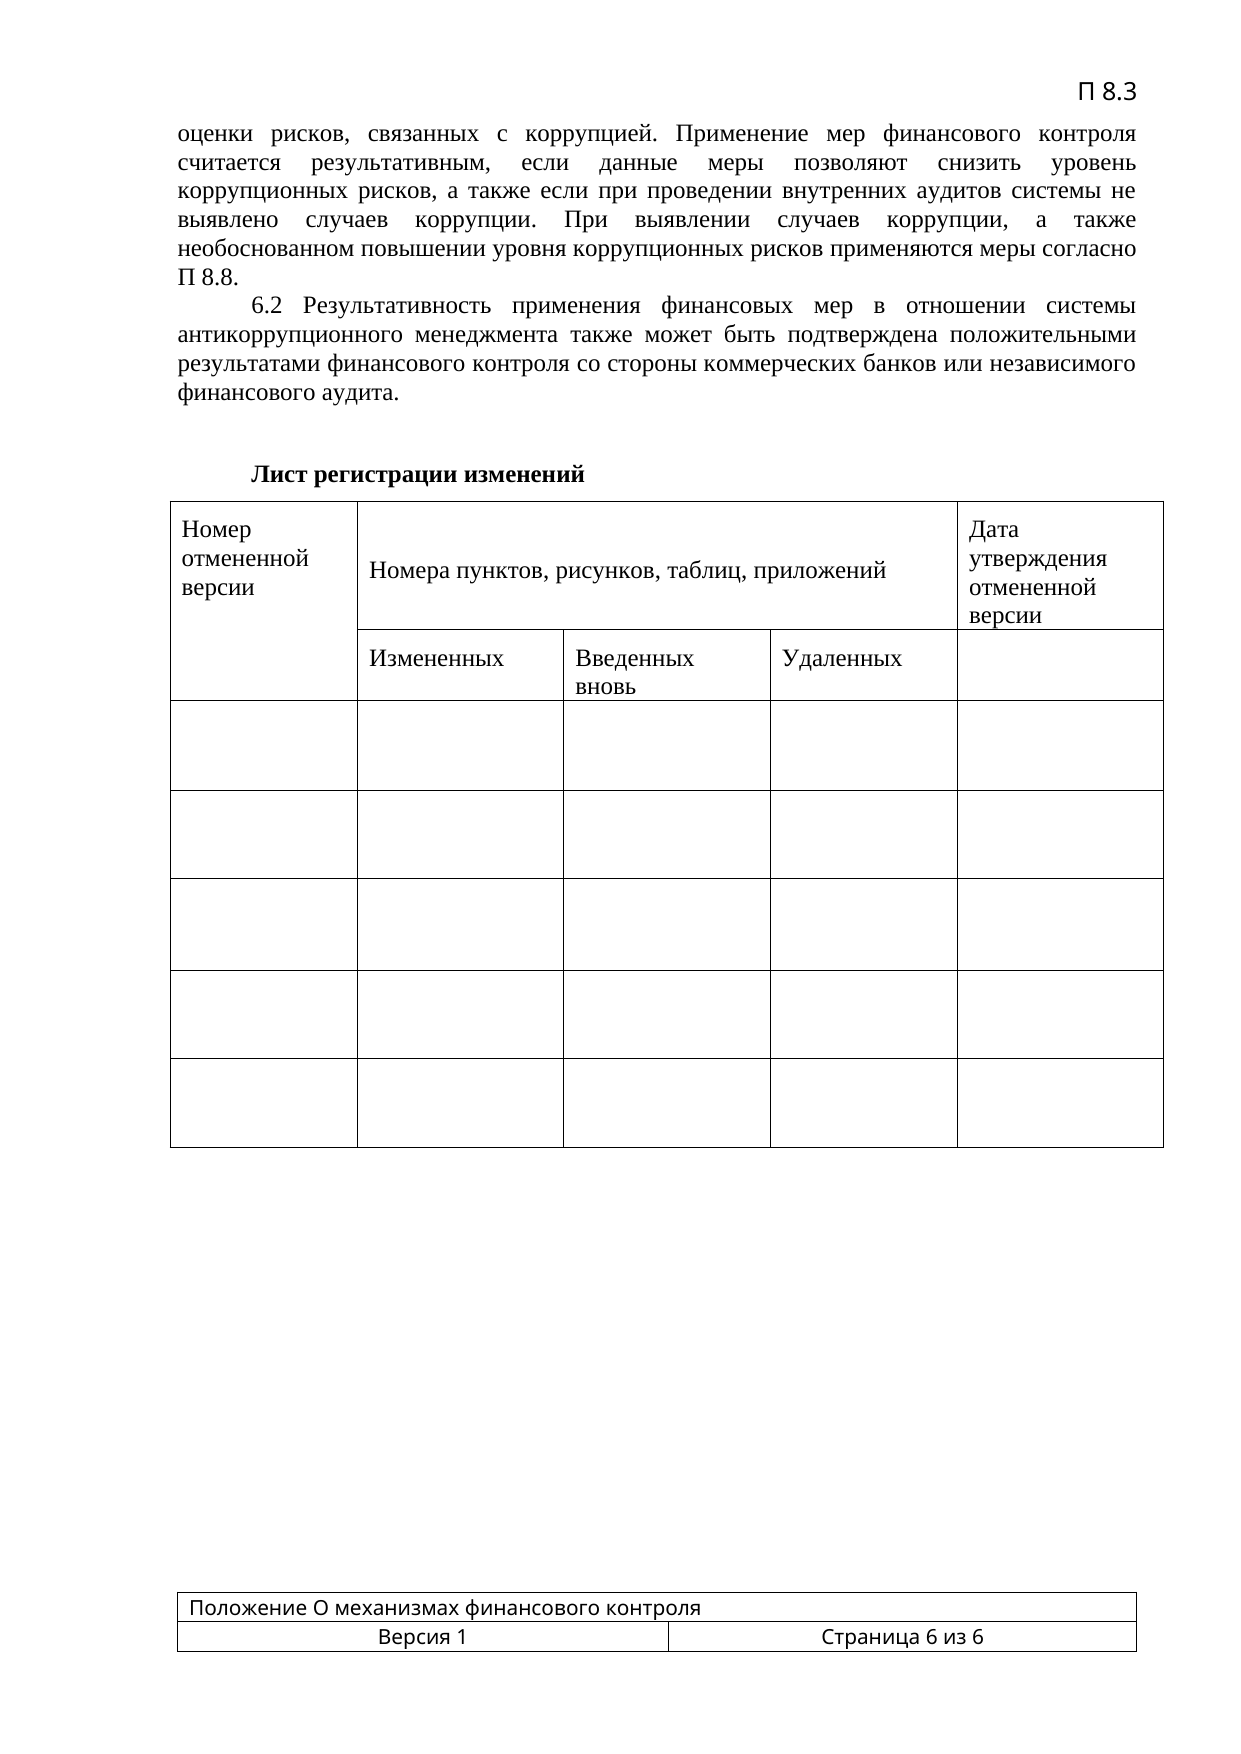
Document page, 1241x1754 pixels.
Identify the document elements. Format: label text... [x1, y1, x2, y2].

table_cell [958, 630, 1163, 700]
table_cell [171, 971, 357, 1058]
table_cell [358, 1059, 563, 1147]
table_cell [171, 791, 357, 878]
table_header Дата утверждения отмененной версии [958, 502, 1163, 629]
table_cell [358, 701, 563, 790]
table_cell [958, 791, 1163, 878]
table_cell [564, 1059, 770, 1147]
table_header Номер отмененной версии [171, 502, 357, 700]
table_cell [564, 879, 770, 970]
text 6.2 Результативность применения финансовых мер в отношении системы антикоррупционного менеджмента также может быть подтверждена положительными результатами финансового контроля со стороны коммерческих банков или независимого финансового аудита. [177, 291, 1137, 406]
table_cell [958, 701, 1163, 790]
table_cell [358, 879, 563, 970]
table_cell [358, 791, 563, 878]
table_cell [171, 1059, 357, 1147]
table_cell [564, 971, 770, 1058]
table_cell Введенных вновь [564, 630, 770, 700]
table_cell [958, 1059, 1163, 1147]
table_cell [171, 701, 357, 790]
table_cell Измененных [358, 630, 563, 700]
table_cell Удаленных [771, 630, 957, 700]
table_cell [771, 879, 957, 970]
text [177, 118, 1137, 291]
table_cell [564, 791, 770, 878]
table_cell [771, 971, 957, 1058]
table_cell [171, 879, 357, 970]
table_cell [771, 701, 957, 790]
table_cell [564, 701, 770, 790]
text Лист регистрации изменений [177, 459, 1137, 488]
table_cell [958, 971, 1163, 1058]
table_cell [358, 971, 563, 1058]
table_header Номера пунктов, рисунков, таблиц, приложений [358, 502, 957, 629]
table_cell [958, 879, 1163, 970]
table_cell [771, 791, 957, 878]
table_cell [771, 1059, 957, 1147]
